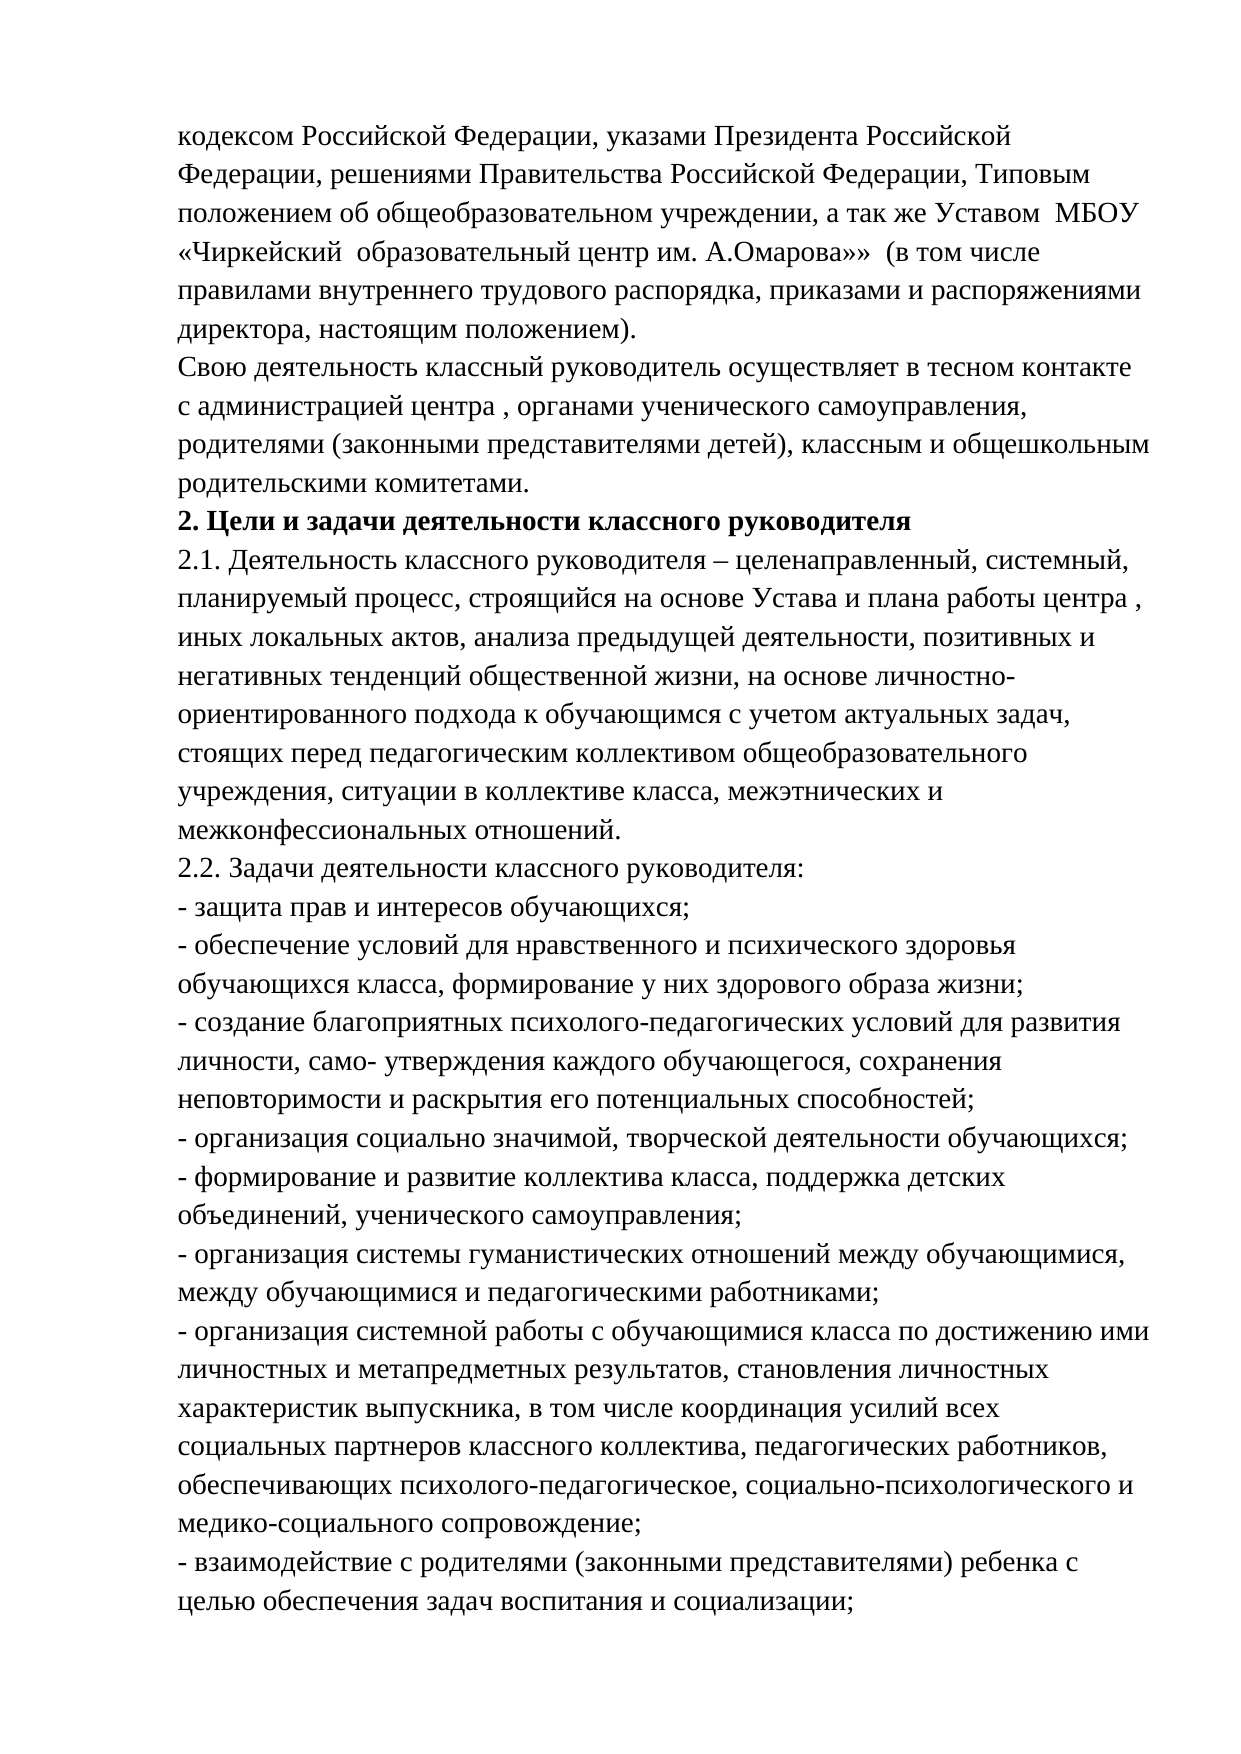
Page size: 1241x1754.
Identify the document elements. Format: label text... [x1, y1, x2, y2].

text - обеспечение условий для нравственного и психического здоровья обучающихся класса, формирование у них здорового образа жизни; [177, 927, 1152, 999]
text - организация социально значимой, творческой деятельности обучающихся; [177, 1120, 1152, 1154]
text 2. Цели и задачи деятельности классного руководителя [177, 503, 1152, 537]
text - формирование и развитие коллектива класса, поддержка детских объединений, ученического самоуправления; [177, 1159, 1152, 1231]
text - организация системной работы с обучающимися класса по достижению ими личностных и метапредметных результатов, становления личностных характеристик выпускника, в том числе координация усилий всех социальных партнеров классного коллектива, педагогических работников, обеспечивающих психолого-педагогическое, социально-психологического и медико-социального сопровождение; [177, 1313, 1152, 1539]
text 2.2. Задачи деятельности классного руководителя: [177, 850, 1152, 884]
text - взаимодействие с родителями (законными представителями) ребенка с целью обеспечения задач воспитания и социализации; [177, 1544, 1152, 1616]
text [177, 118, 1152, 344]
text - защита прав и интересов обучающихся; [177, 889, 1152, 922]
text - создание благоприятных психолого-педагогических условий для развития личности, само- утверждения каждого обучающегося, сохранения неповторимости и раскрытия его потенциальных способностей; [177, 1004, 1152, 1115]
text Свою деятельность классный руководитель осуществляет в тесном контакте с администрацией центра , органами ученического самоуправления, родителями (законными представителями детей), классным и общешкольным родительскими комитетами. [177, 349, 1152, 498]
text - организация системы гуманистических отношений между обучающимися, между обучающимися и педагогическими работниками; [177, 1236, 1152, 1308]
text 2.1. Деятельность классного руководителя – целенаправленный, системный, планируемый процесс, строящийся на основе Устава и плана работы центра , иных локальных актов, анализа предыдущей деятельности, позитивных и негативных тенденций общественной жизни, на основе личностно-ориентированного подхода к обучающимся с учетом актуальных задач, стоящих перед педагогическим коллективом общеобразовательного учреждения, ситуации в коллективе класса, межэтнических и межконфессиональных отношений. [177, 542, 1152, 845]
